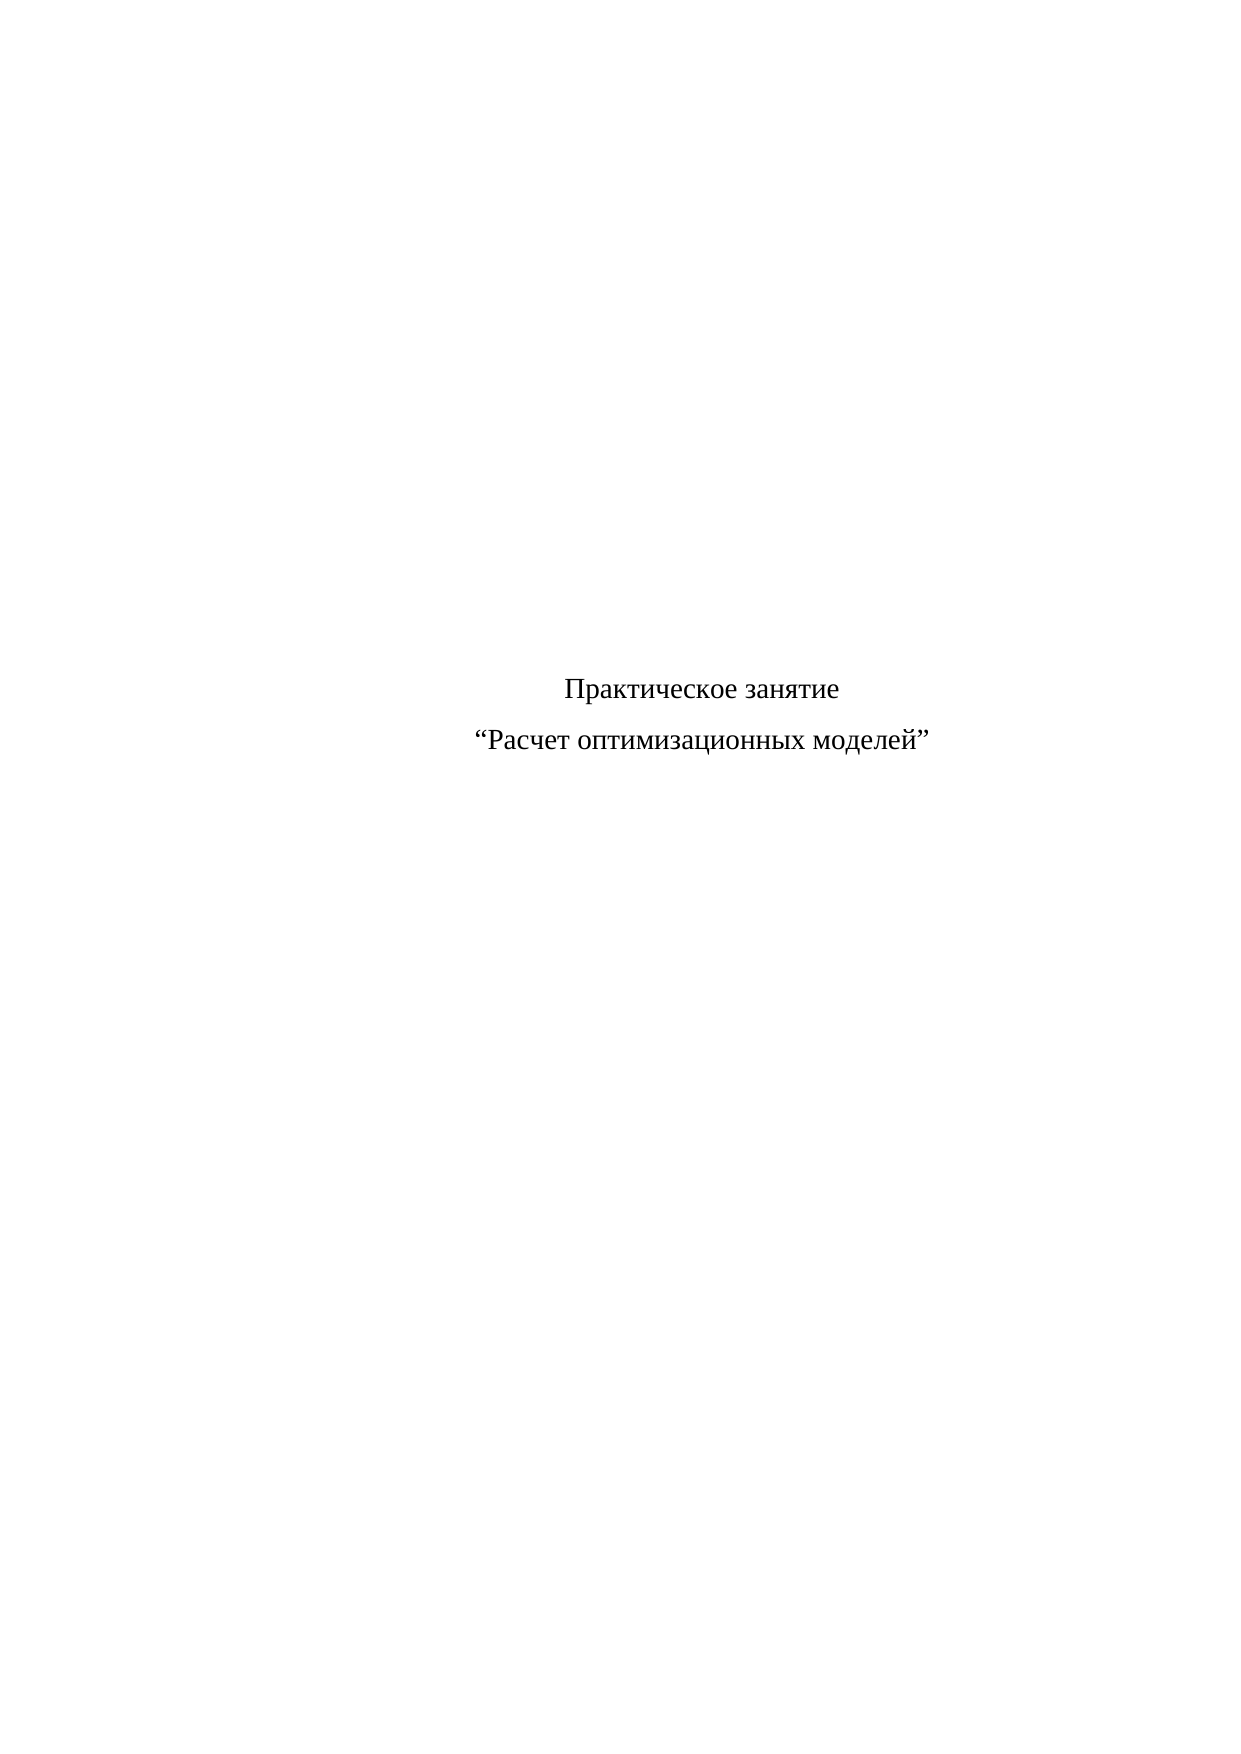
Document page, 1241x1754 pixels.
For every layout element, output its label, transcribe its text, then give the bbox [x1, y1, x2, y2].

text “Расчет оптимизационных моделей” [177, 722, 1152, 755]
text Практическое занятие [177, 672, 1152, 705]
